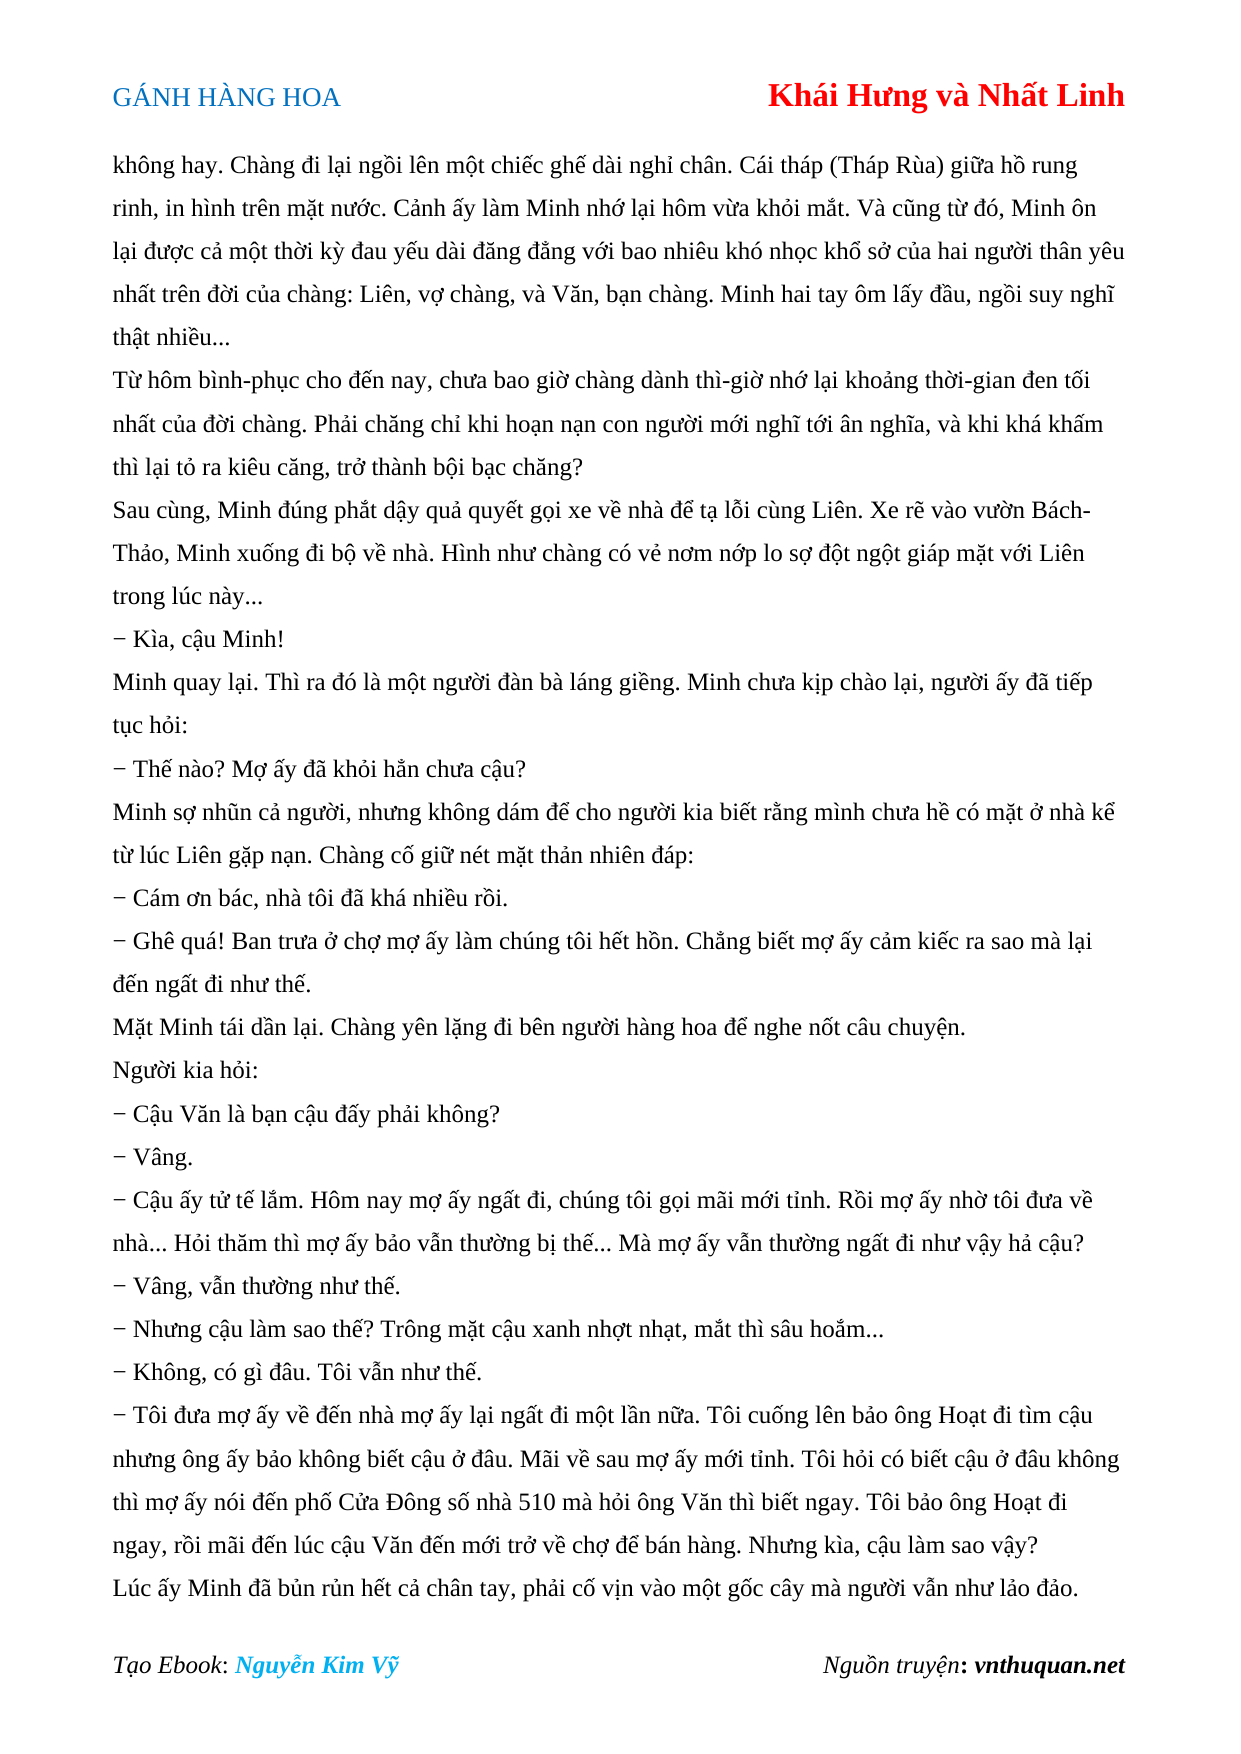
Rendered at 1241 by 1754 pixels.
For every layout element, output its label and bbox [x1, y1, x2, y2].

text [112, 150, 1128, 1602]
